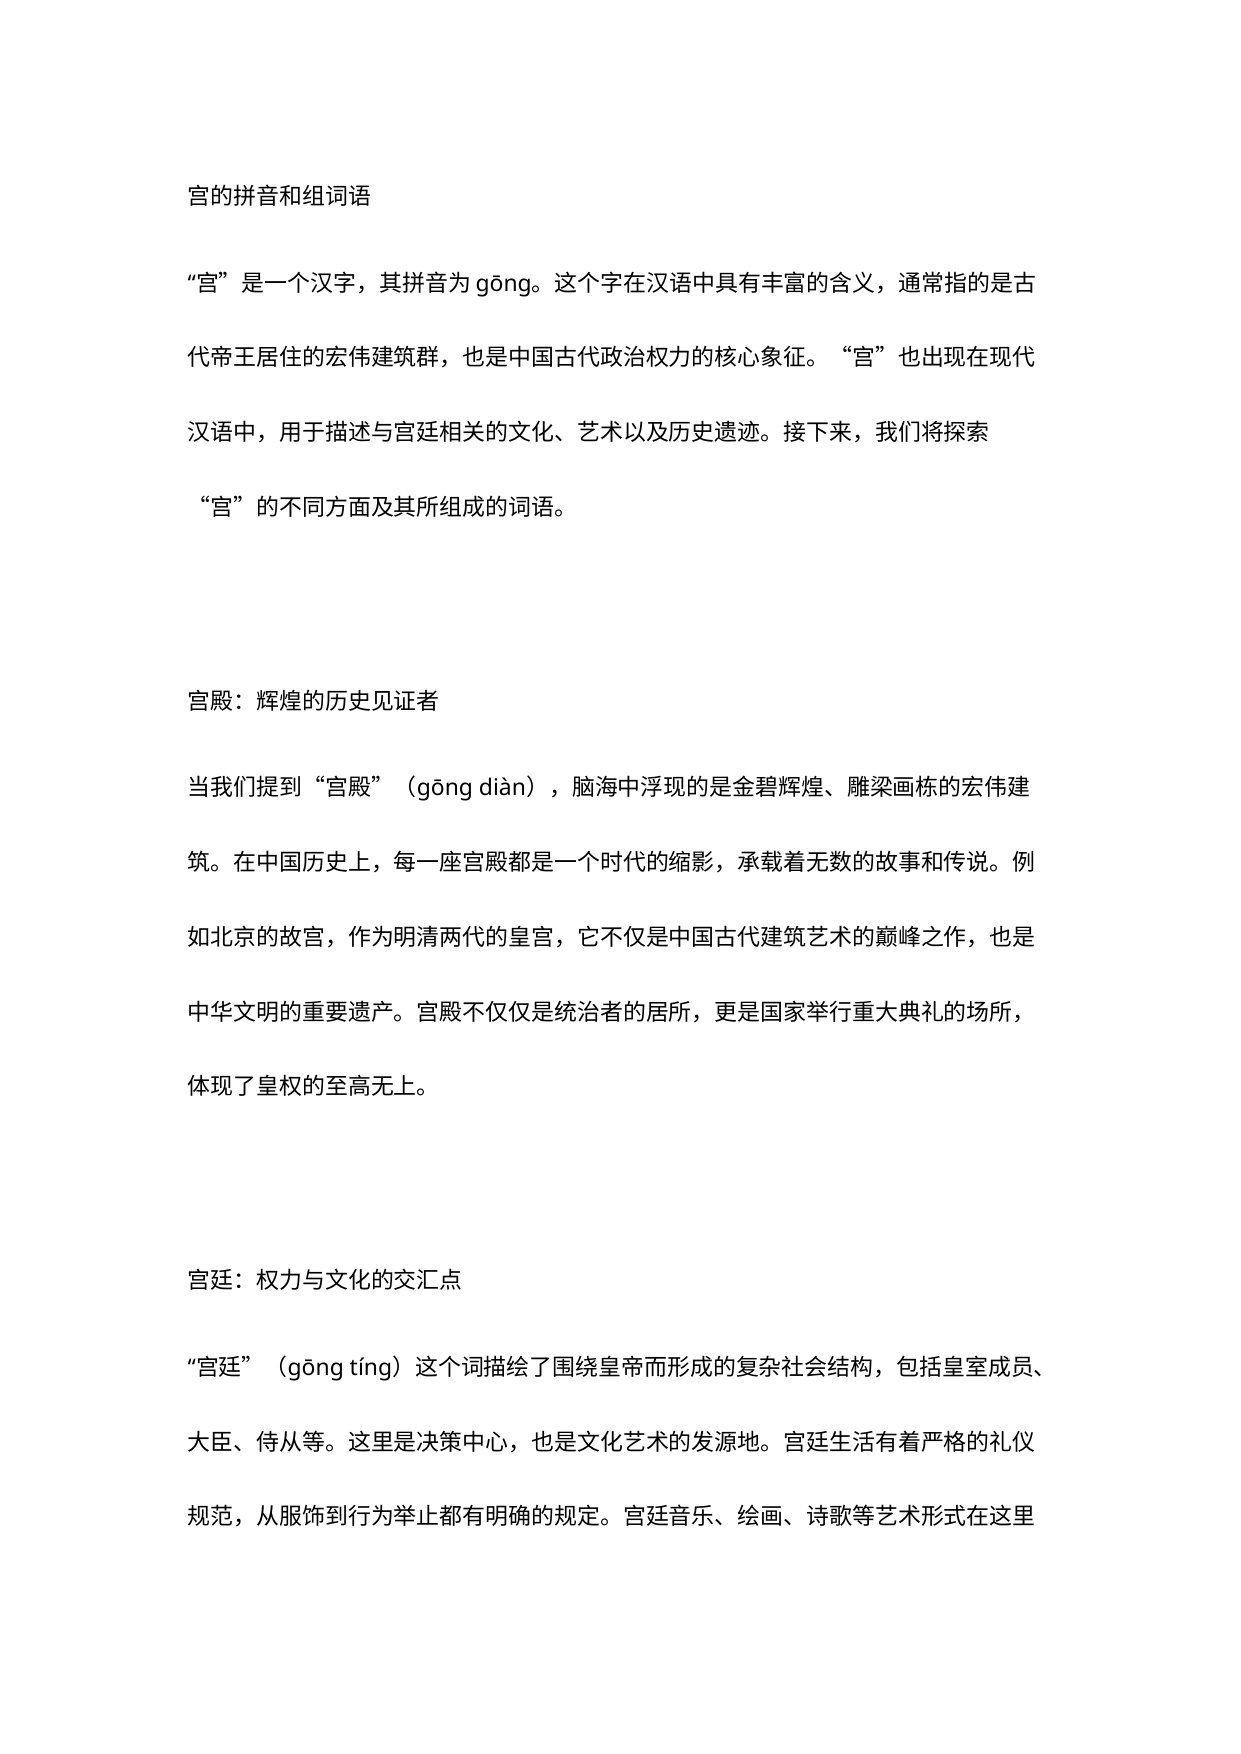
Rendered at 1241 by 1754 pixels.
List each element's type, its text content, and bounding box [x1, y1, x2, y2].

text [187, 1333, 1053, 1547]
text 当我们提到“宫殿”（gōng diàn），脑海中浮现的是金碧辉煌、雕梁画栋的宏伟建筑。在中国历史上，每一座宫殿都是一个时代的缩影，承载着无数的故事和传说。例如北京的故宫，作为明清两代的皇宫，它不仅是中国古代建筑艺术的巅峰之作，也是中华文明的重要遗产。宫殿不仅仅是统治者的居所，更是国家举行重大典礼的场所，体现了皇权的至高无上。 [187, 753, 1053, 1117]
text 宫的拼音和组词语 [187, 162, 1053, 227]
text “宫”是一个汉字，其拼音为gōng。这个字在汉语中具有丰富的含义，通常指的是古代帝王居住的宏伟建筑群，也是中国古代政治权力的核心象征。“宫”也出现在现代汉语中，用于描述与宫廷相关的文化、艺术以及历史遗迹。接下来，我们将探索“宫”的不同方面及其所组成的词语。 [187, 248, 1053, 538]
text 宫廷：权力与文化的交汇点 [187, 1246, 1053, 1311]
text 宫殿：辉煌的历史见证者 [187, 667, 1053, 732]
